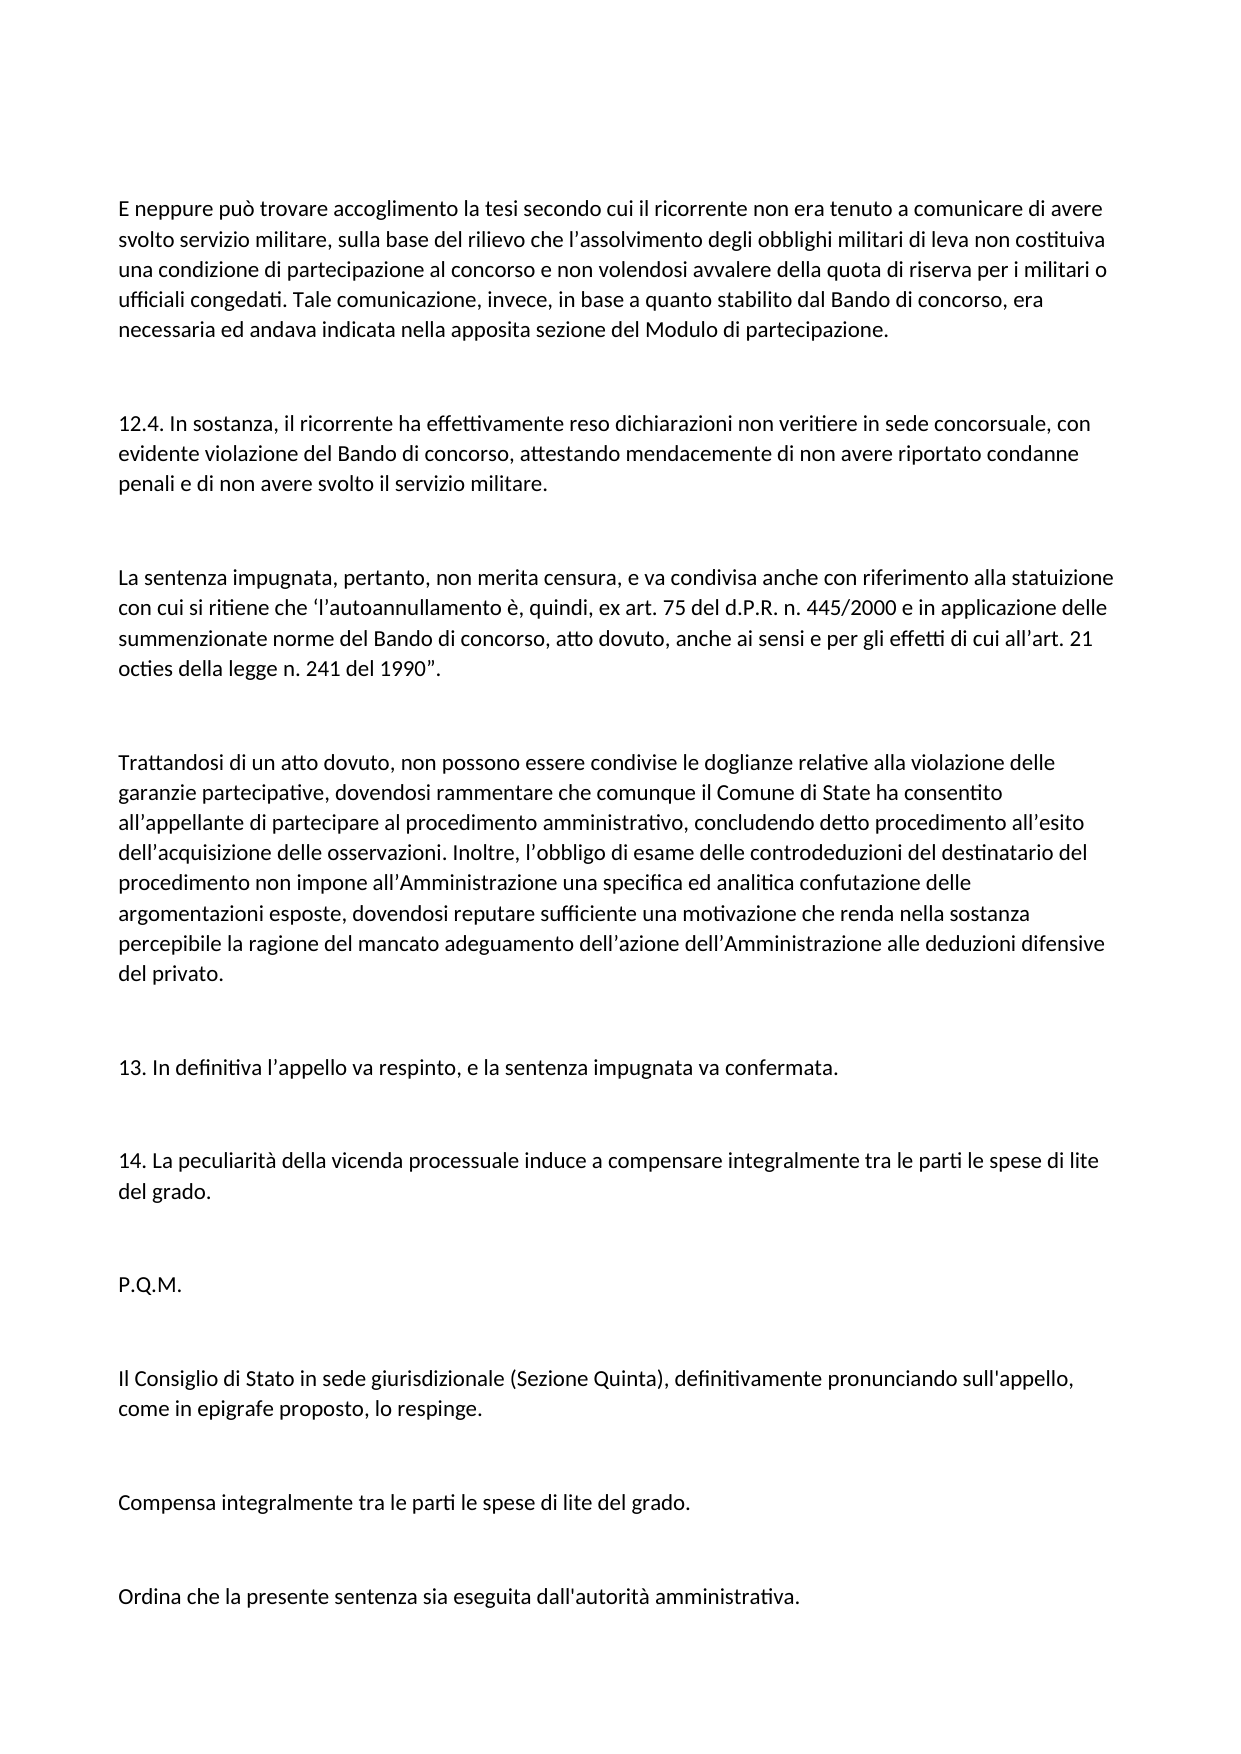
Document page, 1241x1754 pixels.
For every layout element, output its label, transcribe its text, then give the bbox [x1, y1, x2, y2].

text Il Consiglio di Stato in sede giurisdizionale (Sezione Quinta), definitivamente pronunciando sull'appello, come in epigrafe proposto, lo respinge. [118, 1364, 1122, 1422]
text Trattandosi di un atto dovuto, non possono essere condivise le doglianze relative alla violazione delle garanzie partecipative, dovendosi rammentare che comunque il Comune di State ha consentito all’appellante di partecipare al procedimento amministrativo, concludendo detto procedimento all’esito dell’acquisizione delle osservazioni. Inoltre, l’obbligo di esame delle controdeduzioni del destinatario del procedimento non impone all’Amministrazione una specifica ed analitica confutazione delle argomentazioni esposte, dovendosi reputare sufficiente una motivazione che renda nella sostanza percepibile la ragione del mancato adeguamento dell’azione dell’Amministrazione alle deduzioni difensive del privato. [118, 748, 1122, 987]
text Compensa integralmente tra le parti le spese di lite del grado. [118, 1488, 1122, 1516]
text Ordina che la presente sentenza sia eseguita dall'autorità amministrativa. [118, 1582, 1122, 1610]
text 13. In definitiva l’appello va respinto, e la sentenza impugnata va confermata. [118, 1053, 1122, 1081]
text P.Q.M. [118, 1271, 1122, 1298]
text 12.4. In sostanza, il ricorrente ha effettivamente reso dichiarazioni non veritiere in sede concorsuale, con evidente violazione del Bando di concorso, attestando mendacemente di non avere riportato condanne penali e di non avere svolto il servizio militare. [118, 409, 1122, 497]
text E neppure può trovare accoglimento la tesi secondo cui il ricorrente non era tenuto a comunicare di avere svolto servizio militare, sulla base del rilievo che l’assolvimento degli obblighi militari di leva non costituiva una condizione di partecipazione al concorso e non volendosi avvalere della quota di riserva per i militari o ufficiali congedati. Tale comunicazione, invece, in base a quanto stabilito dal Bando di concorso, era necessaria ed andava indicata nella apposita sezione del Modulo di partecipazione. [118, 194, 1122, 343]
text La sentenza impugnata, pertanto, non merita censura, e va condivisa anche con riferimento alla statuizione con cui si ritiene che ‘l’autoannullamento è, quindi, ex art. 75 del d.P.R. n. 445/2000 e in applicazione delle summenzionate norme del Bando di concorso, atto dovuto, anche ai sensi e per gli effetti di cui all’art. 21 octies della legge n. 241 del 1990”. [118, 563, 1122, 682]
text 14. La peculiarità della vicenda processuale induce a compensare integralmente tra le parti le spese di lite del grado. [118, 1147, 1122, 1205]
